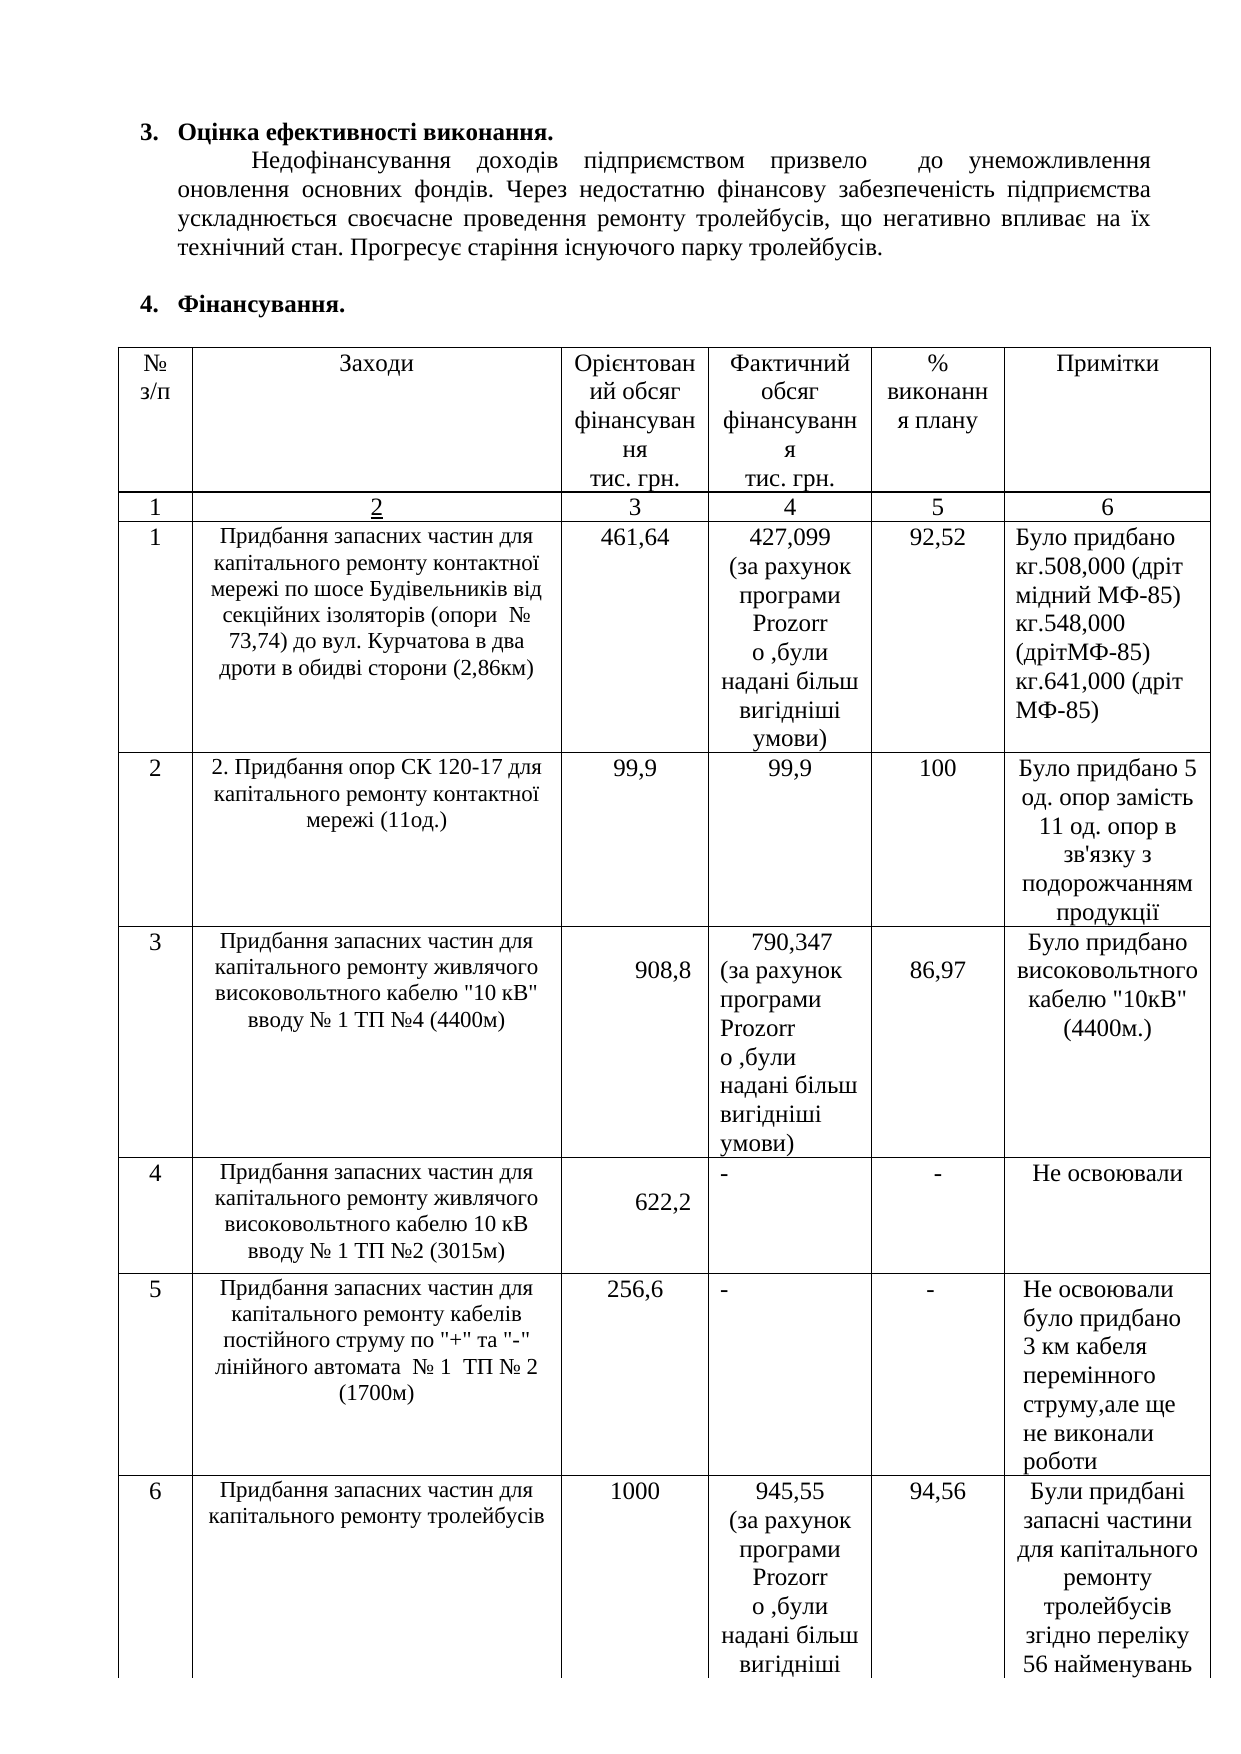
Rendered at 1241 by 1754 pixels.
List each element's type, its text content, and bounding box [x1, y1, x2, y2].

list Фінансування. [140, 289, 1152, 318]
table_header № з/п [119, 348, 192, 491]
table_header Заходи [193, 348, 561, 491]
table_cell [193, 1476, 561, 1677]
table_cell Придбання запасних частин для капітального ремонту живлячого високовольтного кабелю 10 кВ вводу № 1 ТП №2 (3015м) [193, 1158, 561, 1273]
table_cell 427,099 (за рахунок програми Prozorro ,були надані більш вигідніші умови) [709, 522, 871, 752]
table_cell 4 [709, 493, 871, 521]
table_cell 99,9 [562, 753, 708, 926]
table_cell 100 [872, 753, 1004, 926]
table_cell Не освоювали [1005, 1158, 1210, 1273]
table_cell Придбання запасних частин для капітального ремонту кабелів постійного струму по "+" та "-" лінійного автомата № 1 ТП № 2 (1700м) [193, 1274, 561, 1475]
table_cell 790,347 (за рахунок програми Prozorro ,були надані більш вигідніші умови) [709, 927, 871, 1157]
table_cell 2 [119, 753, 192, 926]
table_cell Було придбано кг.508,000 (дріт мідний МФ-85) кг.548,000 (дрітМФ-85) кг.641,000 (дріт МФ-85) [1005, 522, 1210, 752]
table_cell - [709, 1274, 871, 1475]
list Оцінка ефективності виконання. [140, 117, 1152, 145]
table_cell 6 [1005, 493, 1210, 521]
table_header Примітки [1005, 348, 1210, 491]
table_cell 256,6 [562, 1274, 708, 1475]
table_cell Не освоювали було придбано 3 км кабеля перемінного струму,але ще не виконали роботи [1005, 1274, 1210, 1475]
table_cell 2. Придбання опор СК 120-17 для капітального ремонту контактної мережі (11од.) [193, 753, 561, 926]
table_cell 3 [562, 493, 708, 521]
table_cell Було придбано високовольтного кабелю "10кВ" (4400м.) [1005, 927, 1210, 1157]
table_cell Придбання запасних частин для капітального ремонту контактної мережі по шосе Будівельників від секційних ізоляторів (опори № 73,74) до вул. Курчатова в два дроти в обидві сторони (2,86км) [193, 522, 561, 752]
table_cell 3 [119, 927, 192, 1157]
table_header % виконання плану [872, 348, 1004, 491]
table_header Орієнтований обсяг фінансування тис. грн. [562, 348, 708, 491]
table_cell 86,97 [872, 927, 1004, 1157]
table_cell 908,8 [562, 927, 708, 1157]
table_cell 4 [119, 1158, 192, 1273]
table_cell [1005, 1476, 1210, 1677]
table_cell 1 [119, 493, 192, 521]
table_cell 2 [193, 493, 561, 521]
table_cell 6 [119, 1476, 192, 1677]
table_cell - [872, 1158, 1004, 1273]
table_cell Було придбано 5 од. опор замість 11 од. опор в зв'язку з подорожчанням продукції [1005, 753, 1210, 926]
table_cell 94,56 [872, 1476, 1004, 1677]
table_cell 1 [119, 522, 192, 752]
table_header Фактичний обсяг фінансування тис. грн. [709, 348, 871, 491]
table_cell 5 [119, 1274, 192, 1475]
table_cell 1000 [562, 1476, 708, 1677]
text Недофінансування доходів підприємством призвело до унеможливлення оновлення основних фондів. Через недостатню фінансову забезпеченість підприємства ускладнюється своєчасне проведення ремонту тролейбусів, що негативно впливає на їх технічний стан. Прогресує старіння існуючого парку тролейбусів. [177, 145, 1152, 260]
table_cell 92,52 [872, 522, 1004, 752]
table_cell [709, 1476, 871, 1677]
table_cell 622,2 [562, 1158, 708, 1273]
table_cell 461,64 [562, 522, 708, 752]
table_cell 5 [872, 493, 1004, 521]
table_cell Придбання запасних частин для капітального ремонту живлячого високовольтного кабелю "10 кВ" вводу № 1 ТП №4 (4400м) [193, 927, 561, 1157]
table_cell - [709, 1158, 871, 1273]
table_cell - [872, 1274, 1004, 1475]
table_cell 99,9 [709, 753, 871, 926]
